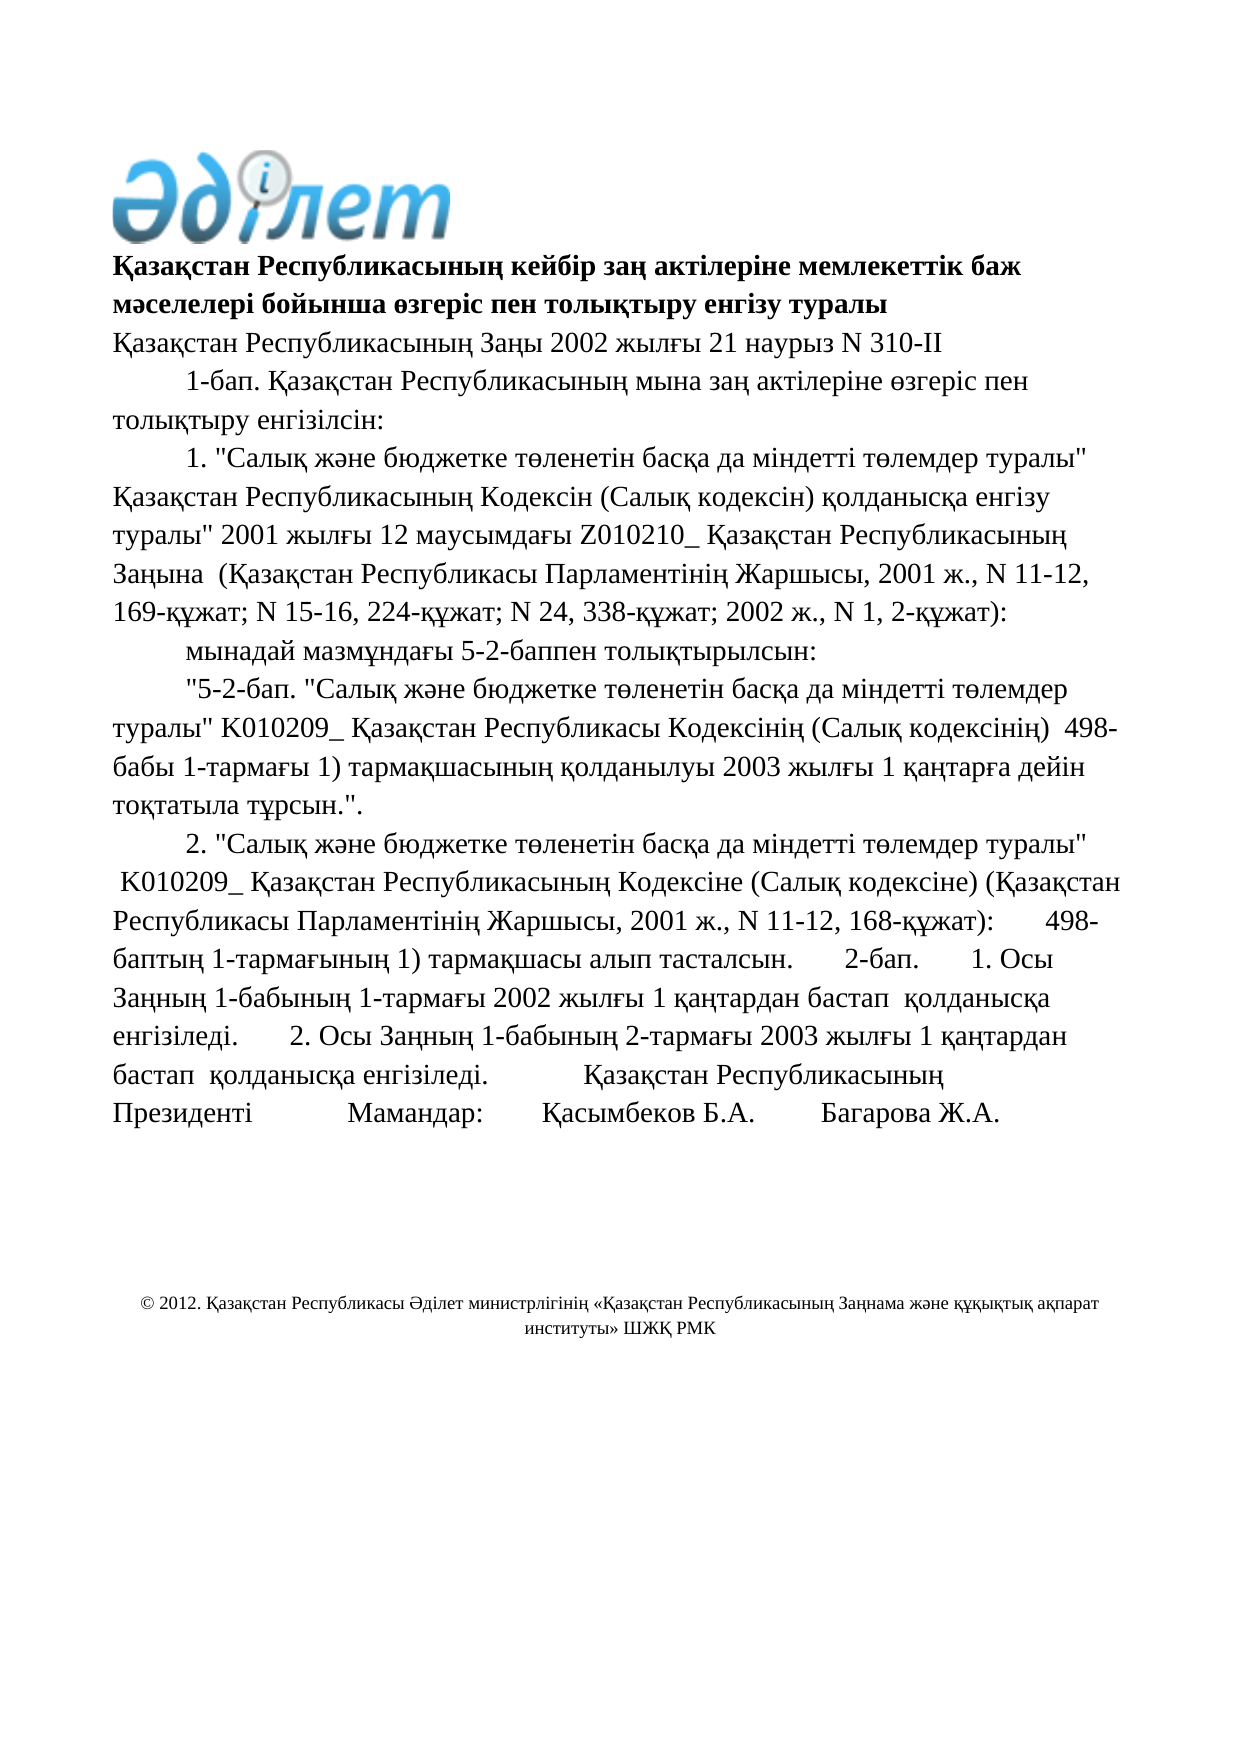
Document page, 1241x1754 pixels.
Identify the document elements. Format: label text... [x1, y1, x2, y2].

text 1-бап. Қазақстан Республикасының мына заң актілеріне өзгеріс пен толықтыру енгізілсін: 1. "Салық және бюджетке төленетін басқа да міндетті төлемдер туралы" Қазақстан Республикасының Кодексін (Салық кодексін) қолданысқа енгізу туралы" 2001 жылғы 12 маусымдағы Z010210_ Қазақстан Республикасының Заңына (Қазақстан Республикасы Парламентінің Жаршысы, 2001 ж., N 11-12, 169-құжат; N 15-16, 224-құжат; N 24, 338-құжат; 2002 ж., N 1, 2-құжат): мынадай мазмұндағы 5-2-баппен толықтырылсын: "5-2-бап. "Салық және бюджетке төленетін басқа да міндетті төлемдер туралы" K010209_ Қазақстан Республикасы Кодексінің (Салық кодексінің) 498-бабы 1-тармағы 1) тармақшасының қолданылуы 2003 жылғы 1 қаңтарға дейін тоқтатыла тұрсын.". 2. "Салық және бюджетке төленетін басқа да міндетті төлемдер туралы" [112, 363, 1128, 859]
text Қазақстан Республикасының кейбір заң актілеріне мемлекеттік баж мәселелері бойынша өзгеріс пен толықтыру енгізу туралы [112, 248, 1128, 320]
text K010209_ Қазақстан Республикасының Кодексіне (Салық кодексіне) (Қазақстан Республикасы Парламентінің Жаршысы, 2001 ж., N 11-12, 168-құжат): 498-баптың 1-тармағының 1) тармақшасы алып тасталсын. 2-бап. 1. Осы Заңның 1-бабының 1-тармағы 2002 жылғы 1 қаңтардан бастап қолданысқа енгізіледі. 2. Осы Заңның 1-бабының 2-тармағы 2003 жылғы 1 қаңтардан бастап қолданысқа енгізіледі. Қазақстан Республикасының Президенті Мамандар: Қасымбеков Б.А. Багарова Ж.А. [112, 864, 1128, 1129]
text © 2012. Қазақстан Республикасы Әділет министрлігінің «Қазақстан Республикасының Заңнама және құқықтық ақпарат институты» ШЖҚ РМК [112, 1292, 1128, 1339]
picture [112, 150, 451, 244]
text Қазақстан Республикасының Заңы 2002 жылғы 21 наурыз N 310-ІІ [112, 325, 1128, 358]
